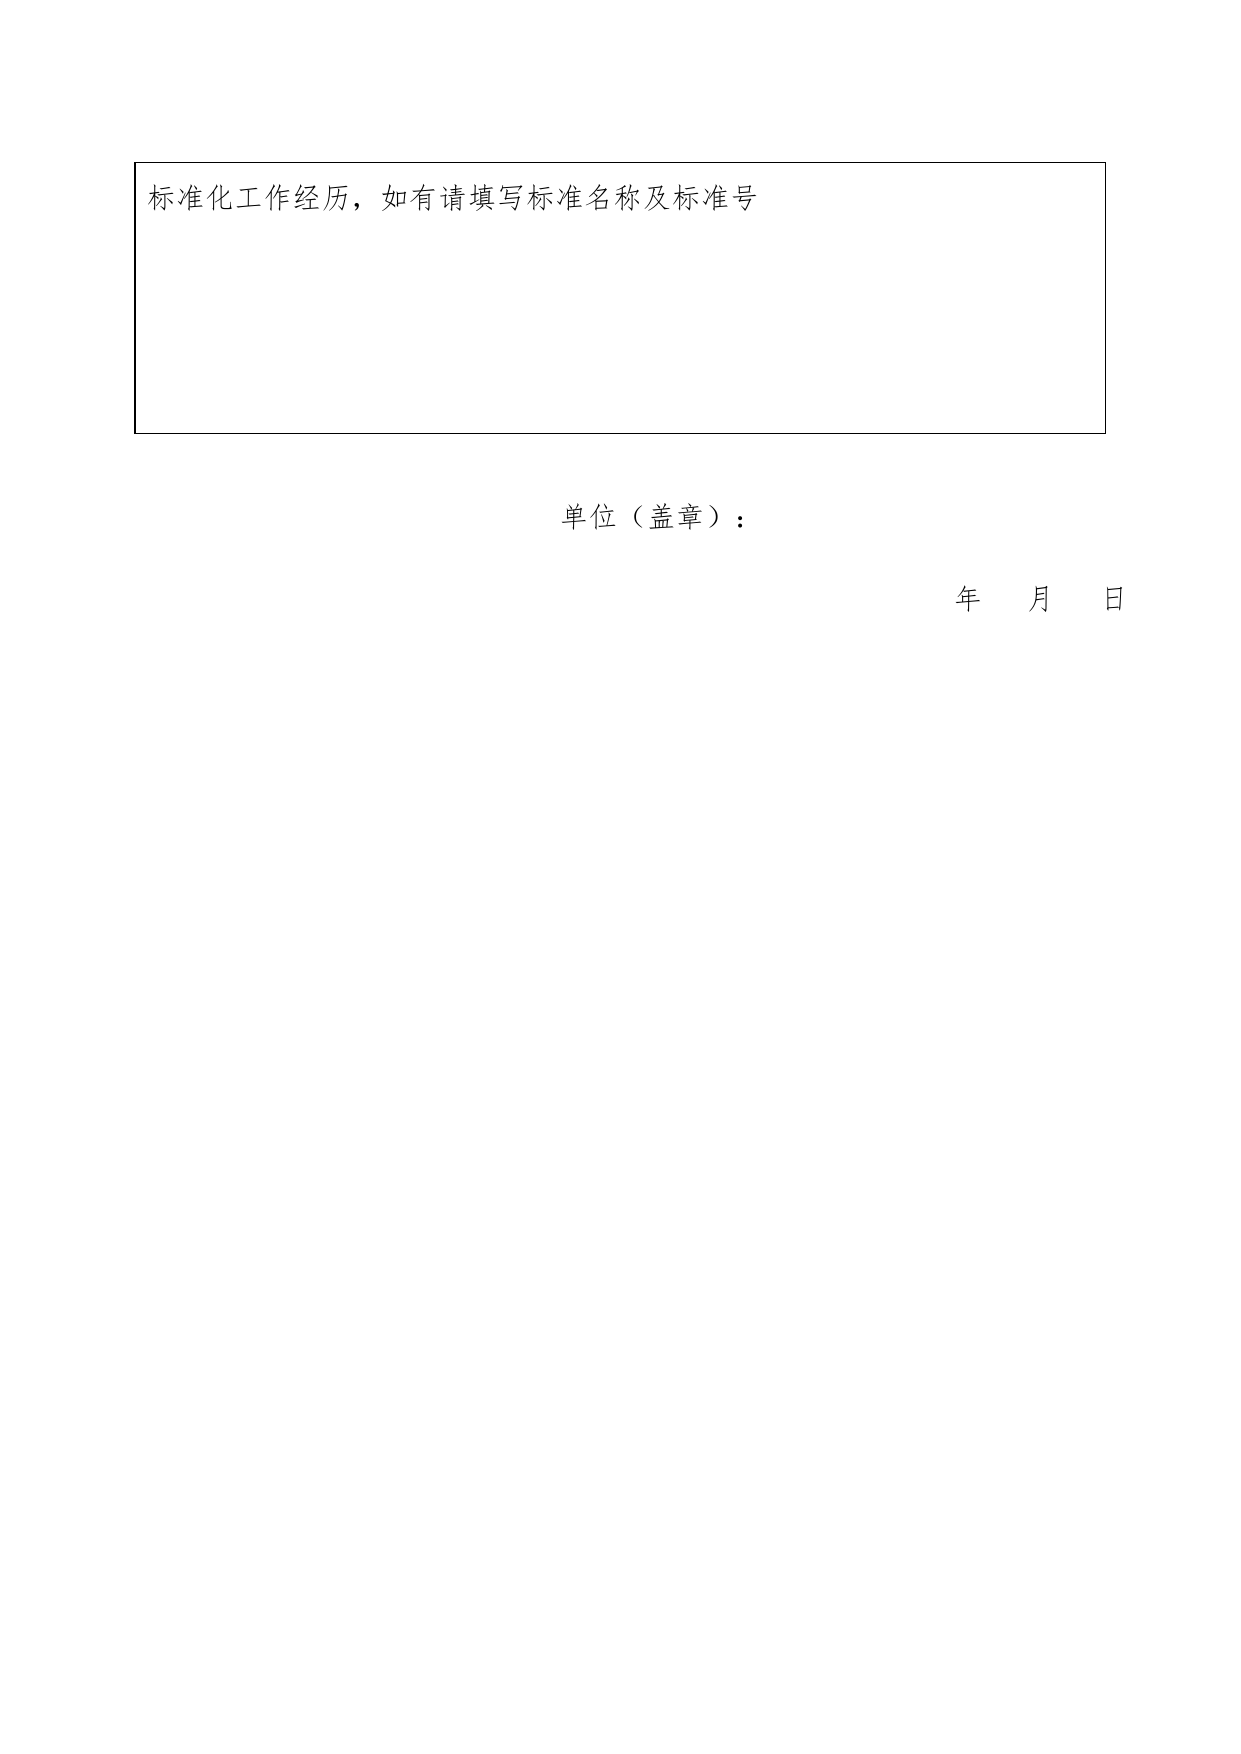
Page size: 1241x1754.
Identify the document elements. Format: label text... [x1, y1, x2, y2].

table_cell 标准化工作经历，如有请填写标准名称及标准号 [136, 163, 1105, 433]
text 单位（盖章）： [112, 483, 1128, 548]
text 年 月 日 [112, 564, 1128, 629]
